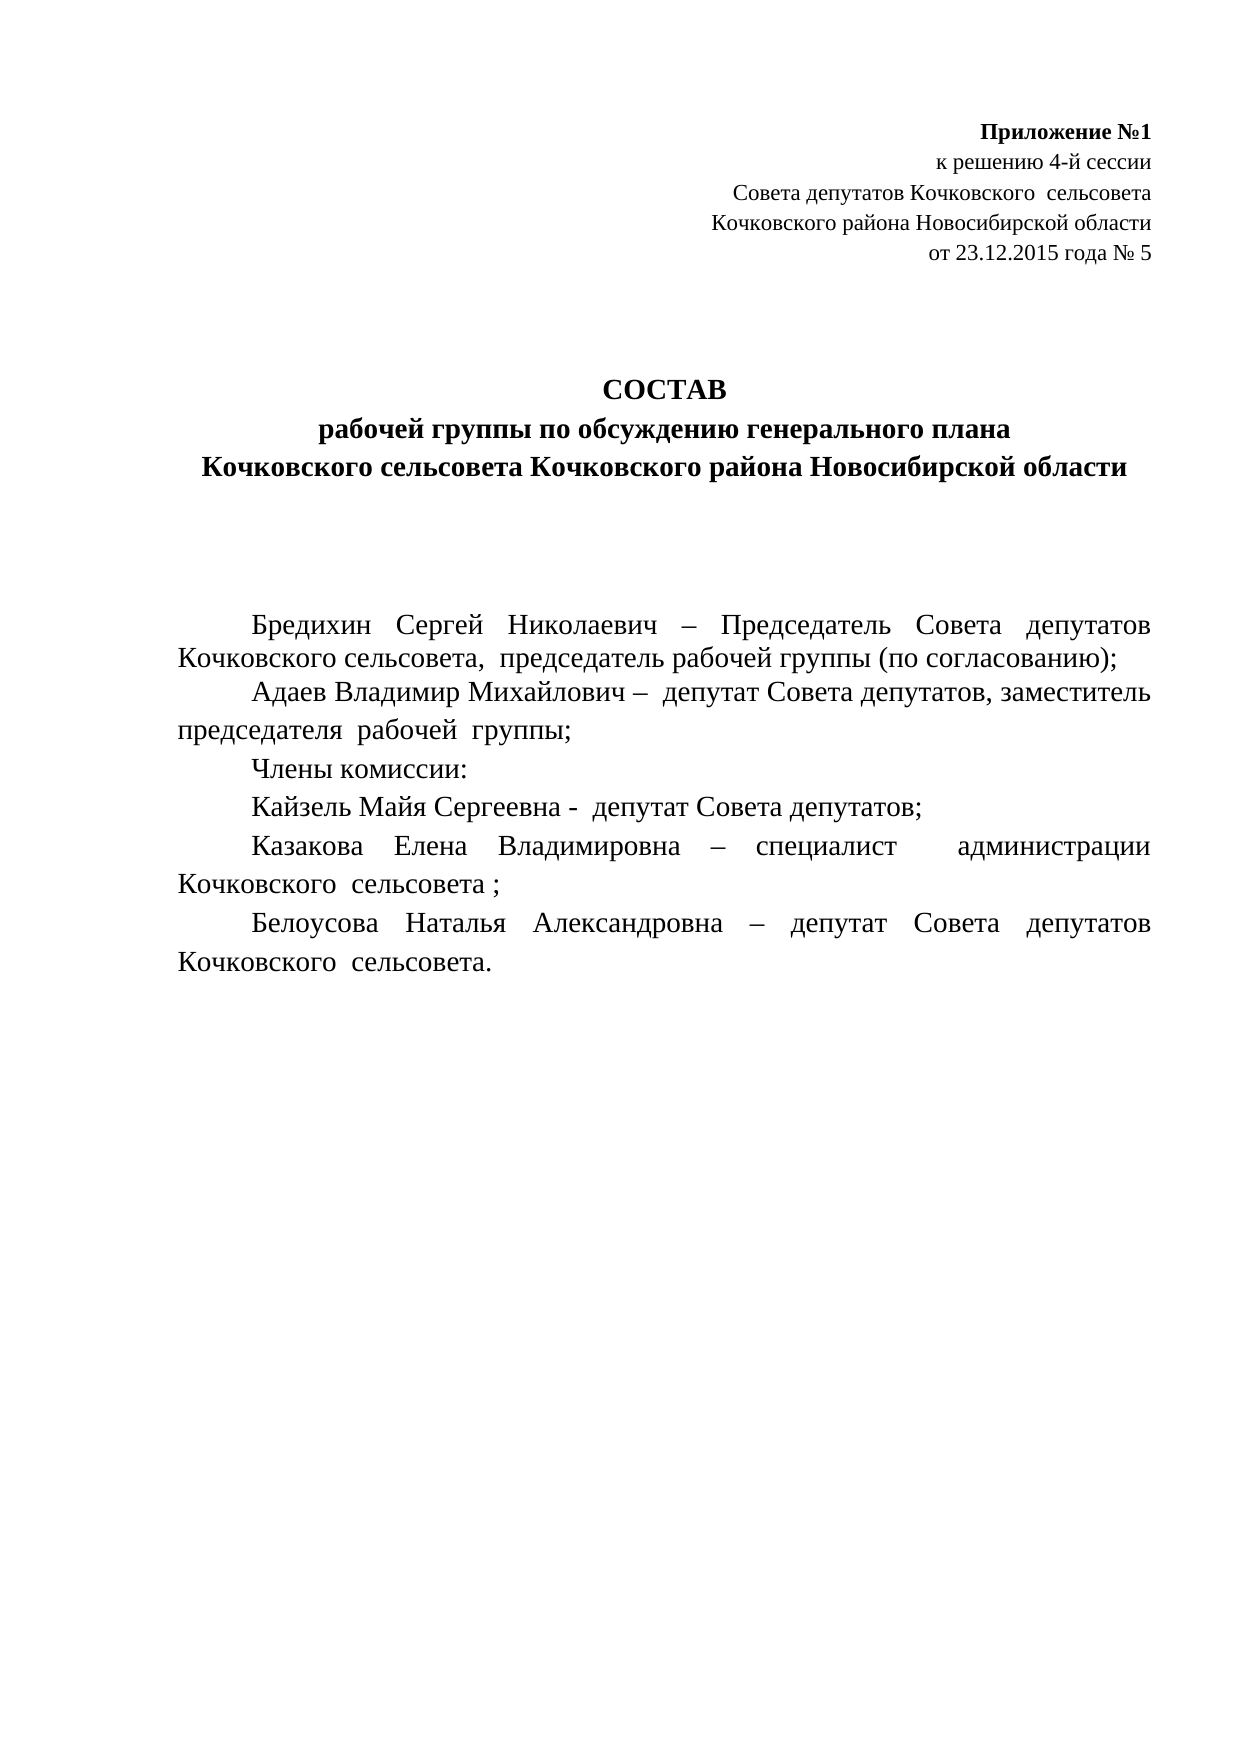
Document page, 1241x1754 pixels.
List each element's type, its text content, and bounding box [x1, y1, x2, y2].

text Адаев Владимир Михайлович – депутат Совета депутатов, заместитель председателя рабочей группы; [177, 674, 1152, 746]
text от 23.12.2015 года № 5 [177, 239, 1152, 265]
text Кочковского района Новосибирской области [177, 209, 1152, 235]
text к решению 4-й сессии [177, 148, 1152, 175]
text Казакова Елена Владимировна – специалист администрации Кочковского сельсовета ; [177, 828, 1152, 900]
text Совета депутатов Кочковского сельсовета [177, 178, 1152, 205]
text Бредихин Сергей Николаевич – Председатель Совета депутатов Кочковского сельсовета, председатель рабочей группы (по согласованию); [177, 607, 1152, 674]
text Члены комиссии: [177, 751, 1152, 784]
text Кайзель Майя Сергеевна - депутат Совета депутатов; [177, 789, 1152, 823]
text рабочей группы по обсуждению генерального плана [177, 411, 1152, 444]
text Приложение №1 [177, 118, 1152, 144]
text СОСТАВ [177, 372, 1152, 406]
text Кочковского сельсовета Кочковского района Новосибирской области [177, 449, 1152, 483]
text Белоусова Наталья Александровна – депутат Совета депутатов Кочковского сельсовета. [177, 905, 1152, 977]
